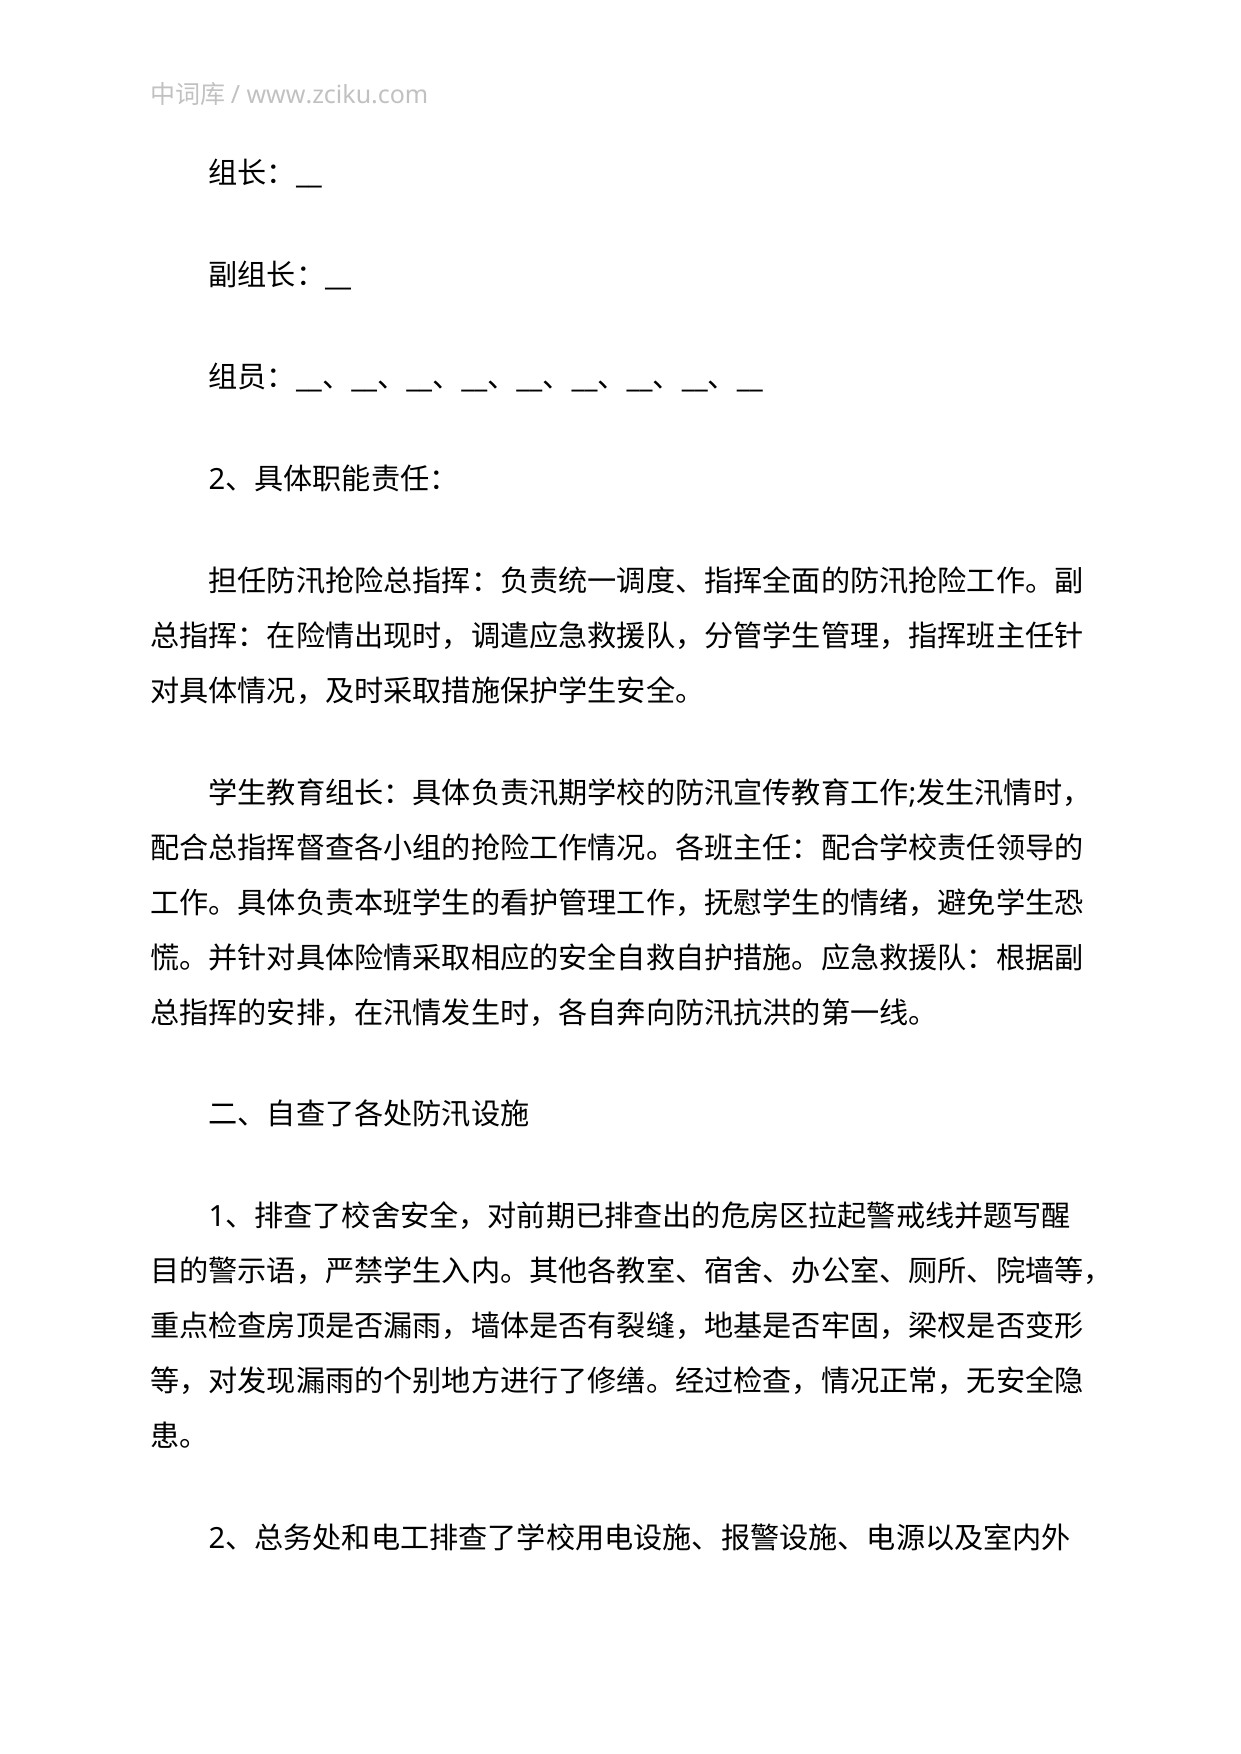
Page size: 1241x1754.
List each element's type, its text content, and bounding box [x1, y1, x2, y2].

text 组长：__ [150, 150, 1090, 192]
text 担任防汛抢险总指挥：负责统一调度、指挥全面的防汛抢险工作。副总指挥：在险情出现时，调遣应急救援队，分管学生管理，指挥班主任针对具体情况，及时采取措施保护学生安全。 [150, 558, 1090, 710]
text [150, 1514, 1090, 1557]
text 组员：__、__、__、__、__、__、__、__、__ [150, 354, 1090, 396]
text 学生教育组长：具体负责汛期学校的防汛宣传教育工作;发生汛情时，配合总指挥督查各小组的抢险工作情况。各班主任：配合学校责任领导的工作。具体负责本班学生的看护管理工作，抚慰学生的情绪，避免学生恐慌。并针对具体险情采取相应的安全自救自护措施。应急救援队：根据副总指挥的安排，在汛情发生时，各自奔向防汛抗洪的第一线。 [150, 769, 1090, 1031]
text 二、自查了各处防汛设施 [150, 1091, 1090, 1133]
text 副组长：__ [150, 252, 1090, 294]
text 2、具体职能责任： [150, 456, 1090, 498]
text 1、排查了校舍安全，对前期已排查出的危房区拉起警戒线并题写醒目的警示语，严禁学生入内。其他各教室、宿舍、办公室、厕所、院墙等，重点检查房顶是否漏雨，墙体是否有裂缝，地基是否牢固，梁杈是否变形等，对发现漏雨的个别地方进行了修缮。经过检查，情况正常，无安全隐患。 [150, 1193, 1090, 1455]
